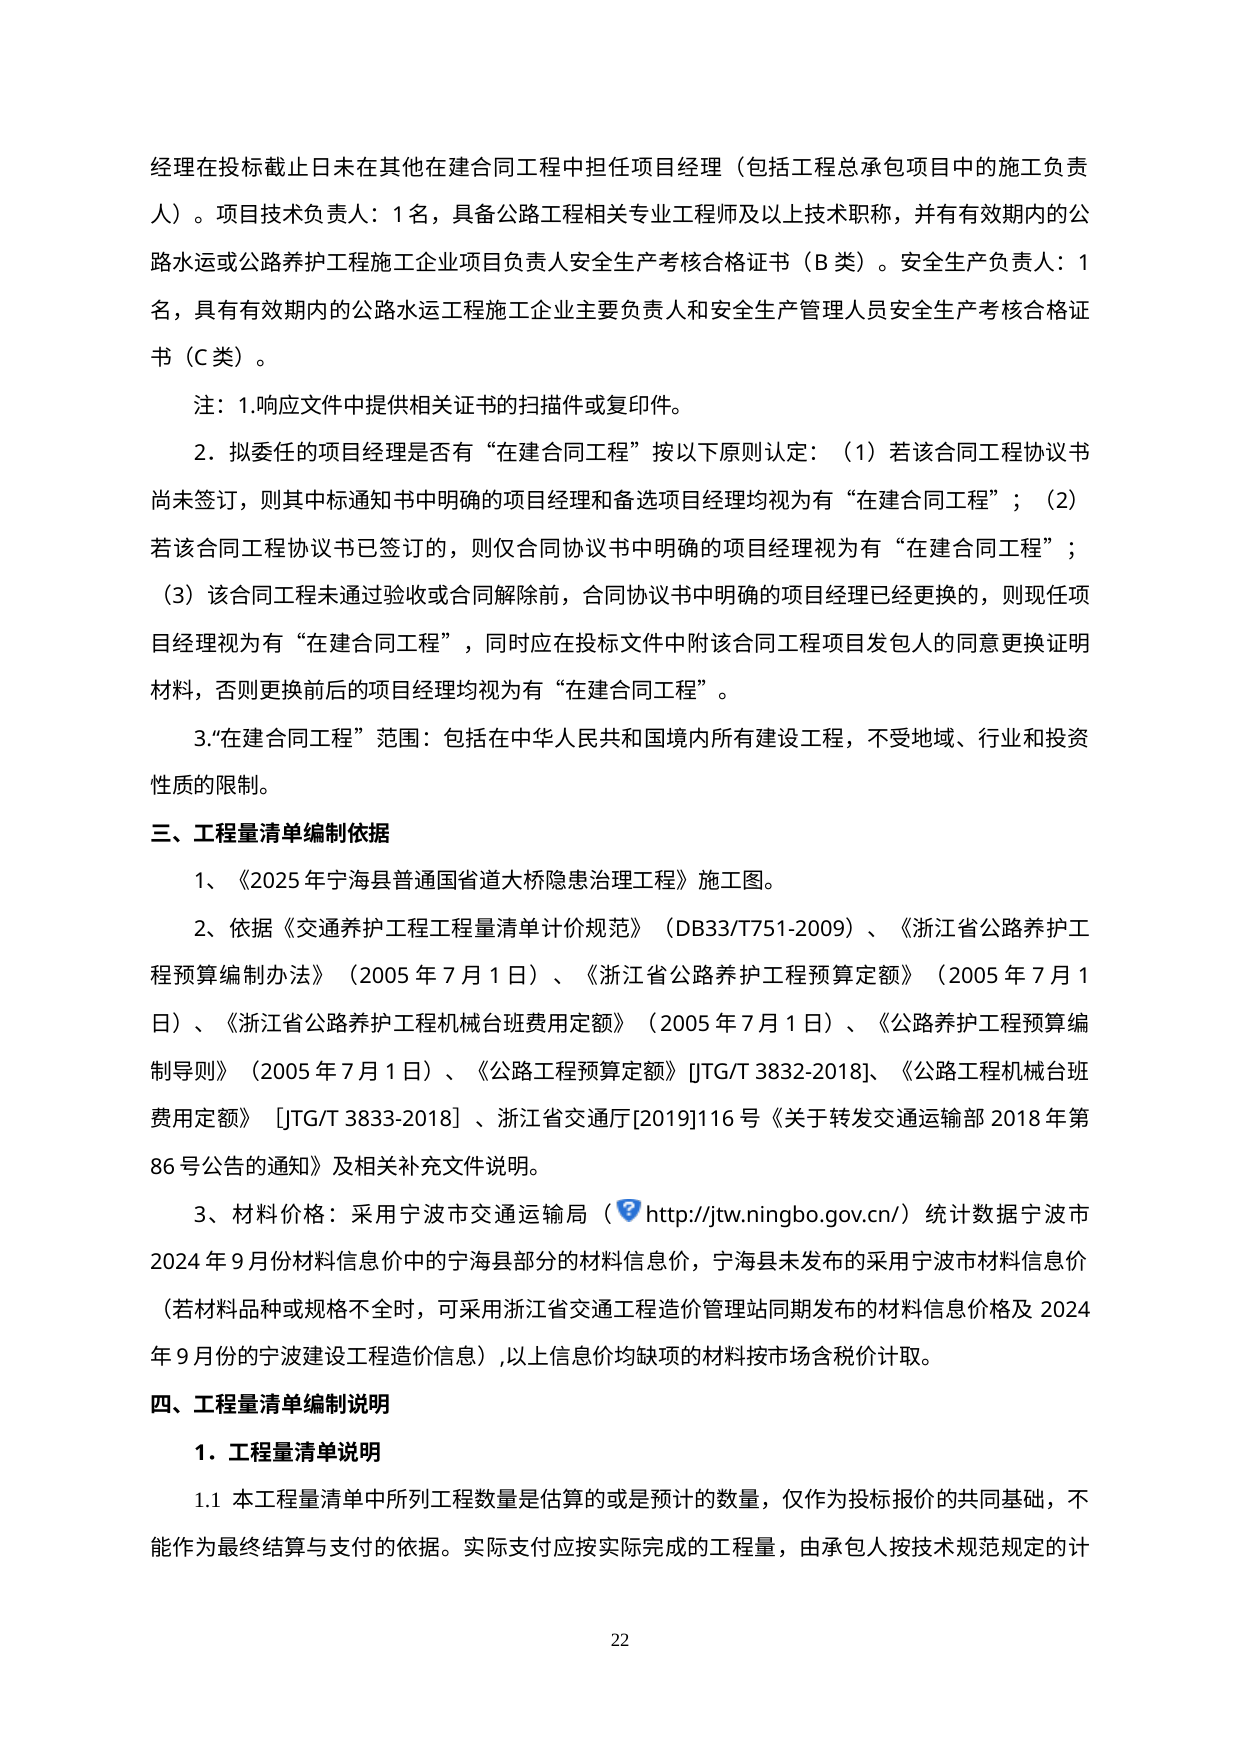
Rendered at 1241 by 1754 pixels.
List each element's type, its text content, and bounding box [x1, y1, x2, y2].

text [150, 1482, 1090, 1561]
text 2．拟委任的项目经理是否有“在建合同工程”按以下原则认定：（1）若该合同工程协议书尚未签订，则其中标通知书中明确的项目经理和备选项目经理均视为有“在建合同工程”；（2）若该合同工程协议书已签订的，则仅合同协议书中明确的项目经理视为有“在建合同工程”；（3）该合同工程未通过验收或合同解除前，合同协议书中明确的项目经理已经更换的，则现任项目经理视为有“在建合同工程”，同时应在投标文件中附该合同工程项目发包人的同意更换证明材料，否则更换前后的项目经理均视为有“在建合同工程”。 [150, 435, 1090, 705]
text 2、依据《交通养护工程工程量清单计价规范》（DB33/T751-2009）、《浙江省公路养护工程预算编制办法》（2005年7月1日）、《浙江省公路养护工程预算定额》（2005年7月1日）、《浙江省公路养护工程机械台班费用定额》（2005年7月1日）、《公路养护工程预算编制导则》（2005年7月1日）、《公路工程预算定额》[JTG/T 3832-2018]、《公路工程机械台班费用定额》［JTG/T 3833-2018］、浙江省交通厅[2019]116号《关于转发交通运输部2018年第86号公告的通知》及相关补充文件说明。 [150, 911, 1090, 1181]
text 1、《2025年宁海县普通国省道大桥隐患治理工程》施工图。 [150, 863, 1090, 895]
text 1．工程量清单说明 [150, 1434, 1090, 1466]
text 四、工程量清单编制说明 [150, 1387, 1090, 1419]
text 注：1.响应文件中提供相关证书的扫描件或复印件。 [150, 388, 1090, 419]
picture [614, 1199, 646, 1222]
text 三、工程量清单编制依据 [150, 816, 1090, 847]
text 3、材料价格：采用宁波市交通运输局（http://jtw.ningbo.gov.cn/）统计数据宁波市2024年9月份材料信息价中的宁海县部分的材料信息价，宁海县未发布的采用宁波市材料信息价（若材料品种或规格不全时，可采用浙江省交通工程造价管理站同期发布的材料信息价格及2024年9月份的宁波建设工程造价信息）,以上信息价均缺项的材料按市场含税价计取。 [150, 1197, 1090, 1371]
text 3.“在建合同工程”范围：包括在中华人民共和国境内所有建设工程，不受地域、行业和投资性质的限制。 [150, 721, 1090, 800]
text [150, 150, 1090, 372]
